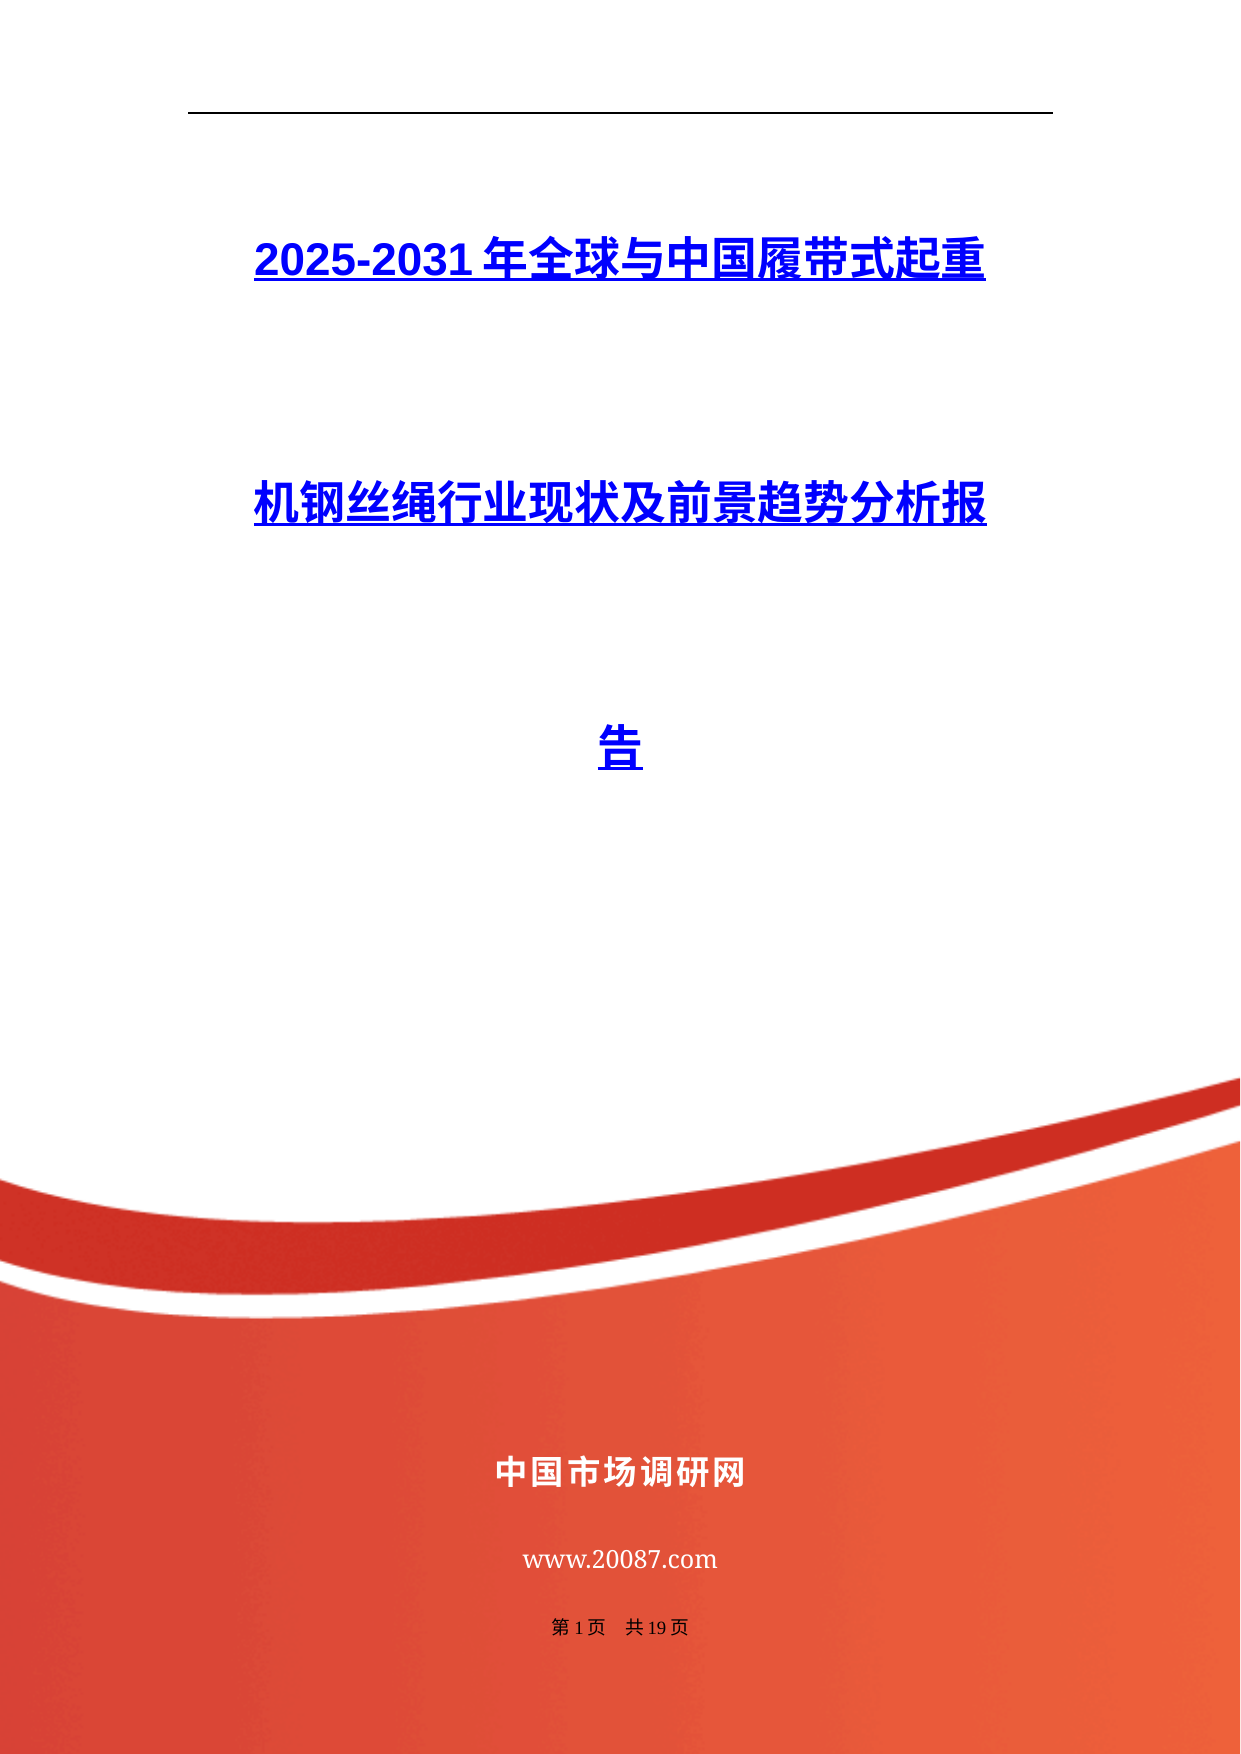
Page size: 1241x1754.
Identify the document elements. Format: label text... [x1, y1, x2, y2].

table_header 2025-2031年全球与中国履带式起重机钢丝绳行业现状及前景趋势分析报告 [188, 207, 1053, 871]
text www.20087.com [187, 1526, 1053, 1591]
picture [0, 1006, 1241, 1754]
subtitle 中国市场调研网 [187, 1437, 1053, 1502]
